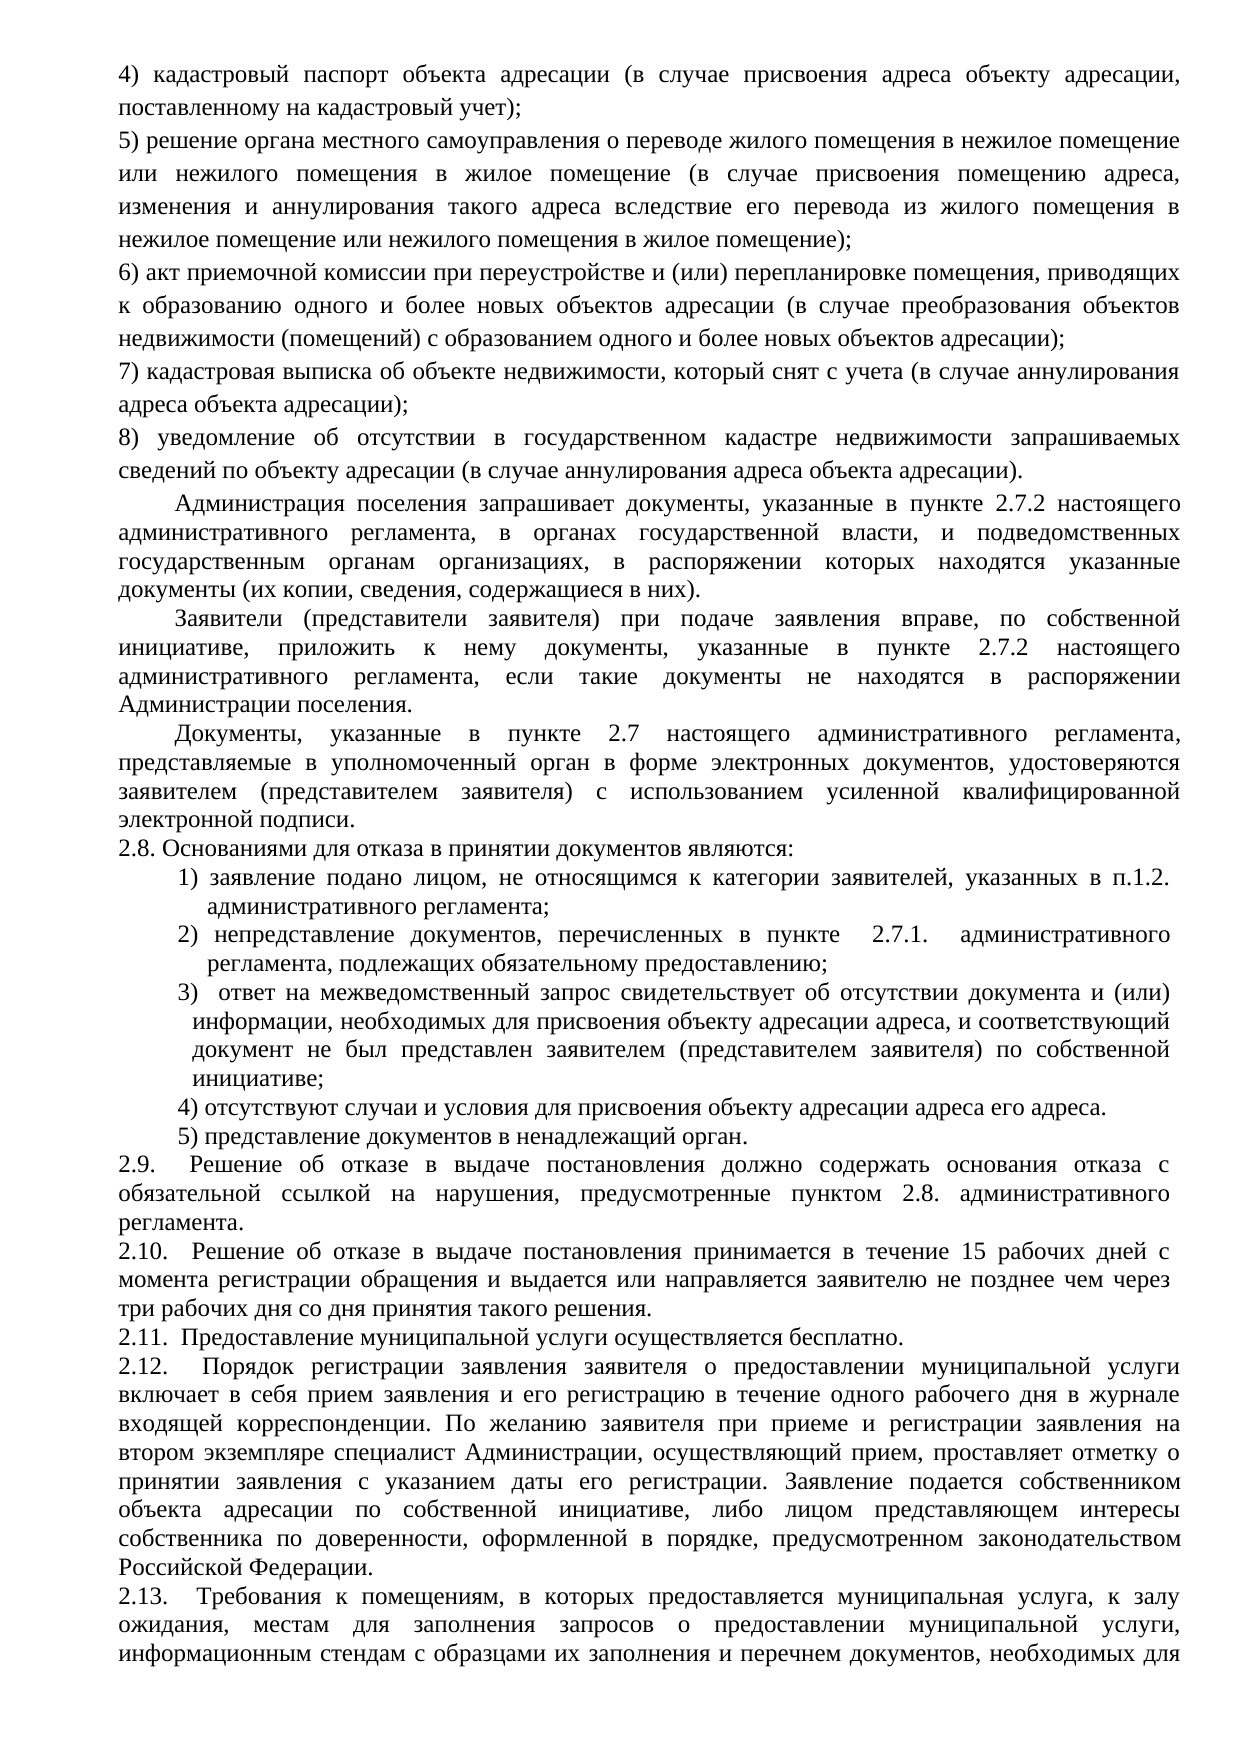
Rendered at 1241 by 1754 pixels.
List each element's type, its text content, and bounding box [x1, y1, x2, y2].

text 3) ответ на межведомственный запрос свидетельствует об отсутствии документа и (или) информации, необходимых для присвоения объекту адресации адреса, и соответствующий документ не был представлен заявителем (представителем заявителя) по собственной инициативе; [177, 977, 1171, 1092]
text 2.8. Основаниями для отказа в принятии документов являются: [118, 833, 1181, 862]
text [118, 1581, 1181, 1667]
text 2.11. Предоставление муниципальной услуги осуществляется бесплатно. [118, 1322, 1171, 1351]
text Администрация поселения запрашивает документы, указанные в пункте 2.7.2 настоящего административного регламента, в органах государственной власти, и подведомственных государственным органам организациях, в распоряжении которых находятся указанные документы (их копии, сведения, содержащиеся в них). [118, 488, 1181, 603]
text 4) отсутствуют случаи и условия для присвоения объекту адресации адреса его адреса. [177, 1092, 1171, 1121]
text 7) кадастровая выписка об объекте недвижимости, который снят с учета (в случае аннулирования адреса объекта адресации); [118, 356, 1181, 418]
text 2.10. Решение об отказе в выдаче постановления принимается в течение 15 рабочих дней с момента регистрации обращения и выдается или направляется заявителю не позднее чем через три рабочих дня со дня принятия такого решения. [118, 1236, 1171, 1322]
text 2.9. Решение об отказе в выдаче постановления должно содержать основания отказа с обязательной ссылкой на нарушения, предусмотренные пунктом 2.8. административного регламента. [118, 1149, 1171, 1236]
text 5) решение органа местного самоуправления о переводе жилого помещения в нежилое помещение или нежилого помещения в жилое помещение (в случае присвоения помещению адреса, изменения и аннулирования такого адреса вследствие его перевода из жилого помещения в нежилое помещение или нежилого помещения в жилое помещение); [118, 125, 1181, 253]
text Заявители (представители заявителя) при подаче заявления вправе, по собственной инициативе, приложить к нему документы, указанные в пункте 2.7.2 настоящего административного регламента, если такие документы не находятся в распоряжении Администрации поселения. [118, 603, 1181, 718]
text 6) акт приемочной комиссии при переустройстве и (или) перепланировке помещения, приводящих к образованию одного и более новых объектов адресации (в случае преобразования объектов недвижимости (помещений) с образованием одного и более новых объектов адресации); [118, 257, 1181, 352]
text 2) непредставление документов, перечисленных в пункте 2.7.1. административного регламента, подлежащих обязательному предоставлению; [177, 919, 1171, 977]
text 4) кадастровый паспорт объекта адресации (в случае присвоения адреса объекту адресации, поставленному на кадастровый учет); [118, 59, 1181, 121]
text 8) уведомление об отсутствии в государственном кадастре недвижимости запрашиваемых сведений по объекту адресации (в случае аннулирования адреса объекта адресации). [118, 422, 1181, 484]
text Документы, указанные в пункте 2.7 настоящего административного регламента, представляемые в уполномоченный орган в форме электронных документов, удостоверяются заявителем (представителем заявителя) с использованием усиленной квалифицированной электронной подписи. [118, 718, 1181, 833]
text 5) представление документов в ненадлежащий орган. [118, 1121, 1171, 1149]
text 2.12. Порядок регистрации заявления заявителя о предоставлении муниципальной услуги включает в себя прием заявления и его регистрацию в течение одного рабочего дня в журнале входящей корреспонденции. По желанию заявителя при приеме и регистрации заявления на втором экземпляре специалист Администрации, осуществляющий прием, проставляет отметку о принятии заявления с указанием даты его регистрации. Заявление подается собственником объекта адресации по собственной инициативе, либо лицом представляющем интересы собственника по доверенности, оформленной в порядке, предусмотренном законодательством Российской Федерации. [118, 1351, 1181, 1581]
text 1) заявление подано лицом, не относящимся к категории заявителей, указанных в п.1.2. административного регламента; [177, 862, 1171, 919]
